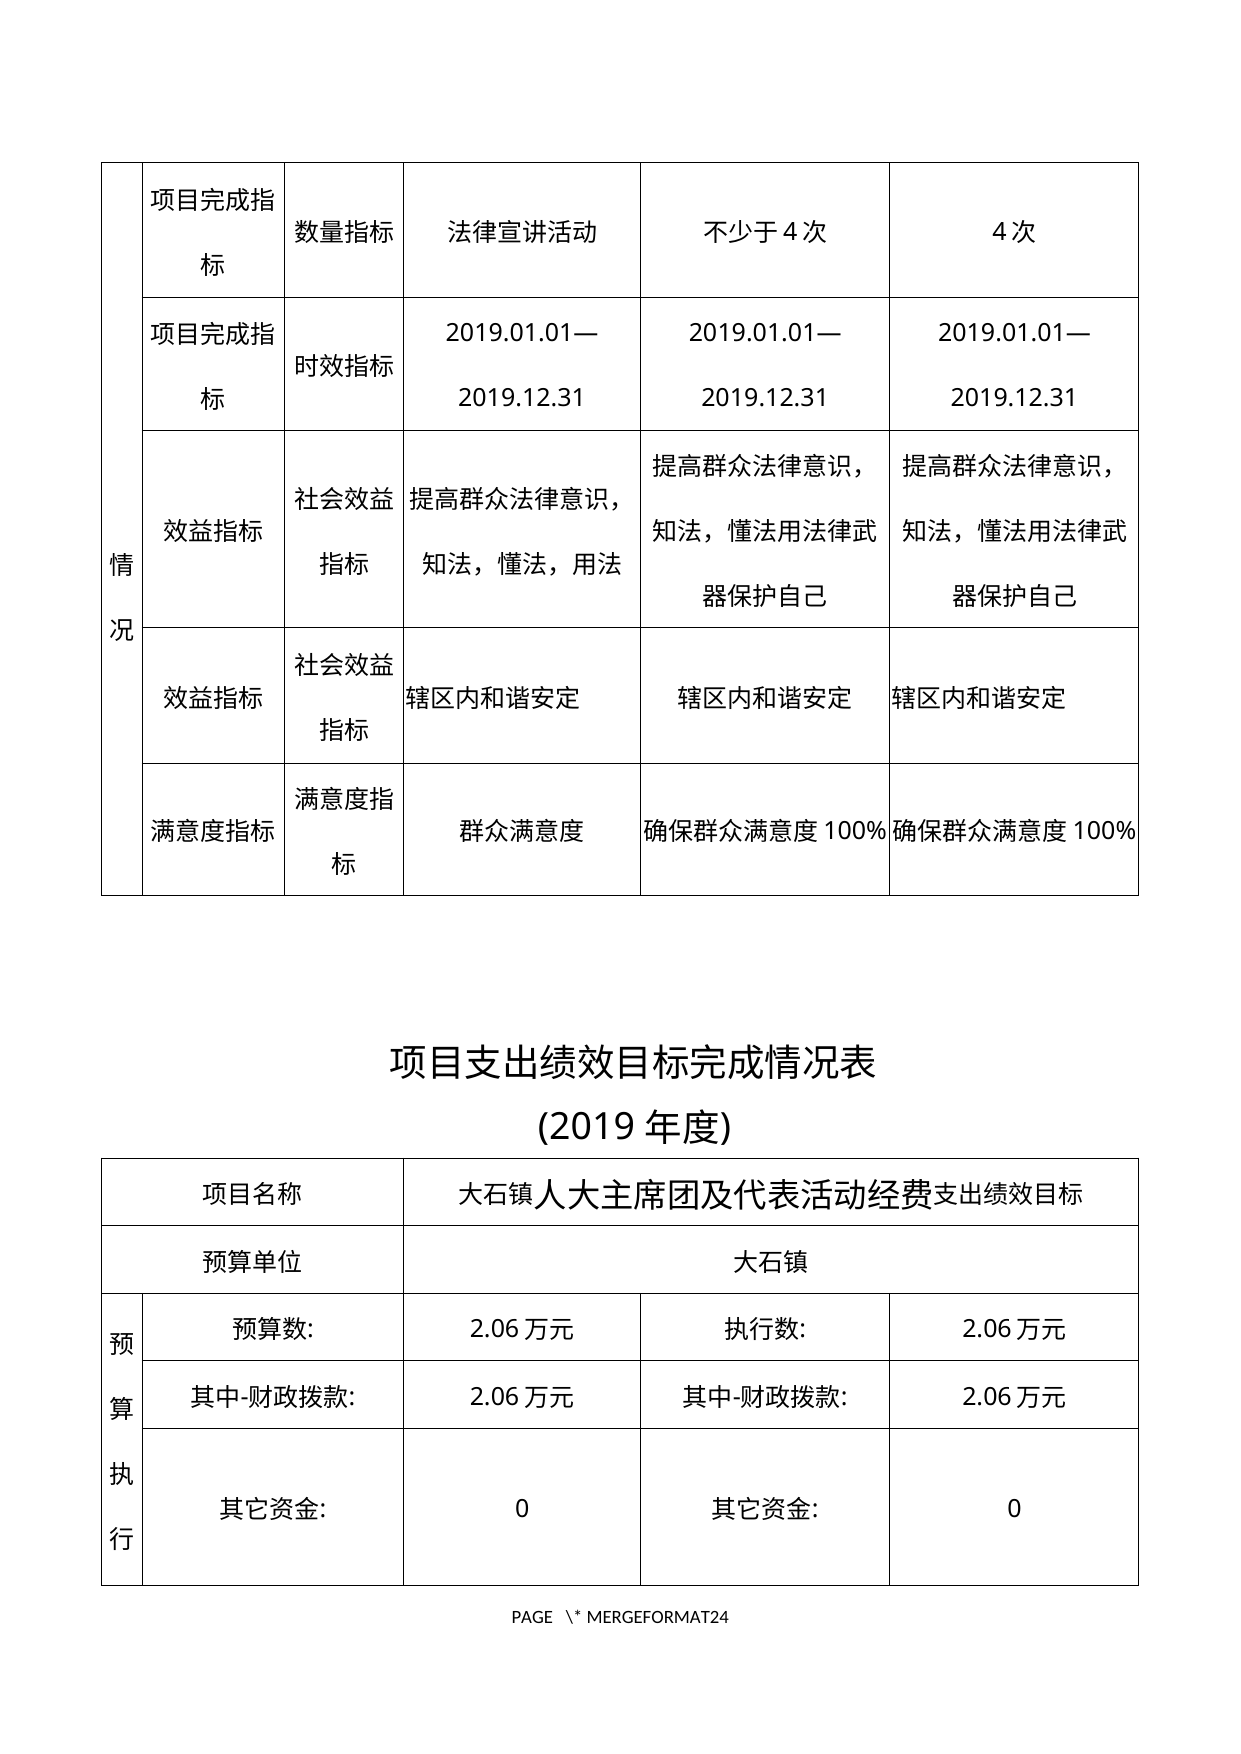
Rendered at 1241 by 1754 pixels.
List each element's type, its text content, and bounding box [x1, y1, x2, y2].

table_cell 预算单位 [102, 1226, 403, 1293]
table_cell 0 [890, 1429, 1138, 1585]
table_cell 时效指标 [285, 298, 403, 430]
table_cell 辖区内和谐安定 [641, 628, 889, 762]
table_cell 满意度指标 [143, 764, 284, 895]
table_cell 预算执行情况(万元) [102, 1294, 142, 1585]
table_cell 辖区内和谐安定 [404, 628, 640, 762]
table_cell 其它资金: [143, 1429, 403, 1585]
table_cell 确保群众满意度100% [641, 764, 889, 895]
table_cell 2.06万元 [404, 1361, 640, 1428]
table_cell 社会效益 指标 [285, 628, 403, 762]
table_cell 项目完成指标 [143, 298, 284, 430]
table_cell 2019.01.01—2019.12.31 [641, 298, 889, 430]
table_cell 预算数: [143, 1294, 403, 1360]
table_cell 满意度指标 [285, 764, 403, 895]
table_cell 确保群众满意度100% [890, 764, 1138, 895]
table_cell 2019.01.01—2019.12.31 [404, 298, 640, 430]
table_cell 2.06万元 [404, 1294, 640, 1360]
table_cell 其中-财政拨款: [143, 1361, 403, 1428]
table_cell 不少于4次 [641, 163, 889, 297]
table_cell 4次 [890, 163, 1138, 297]
table_cell 提高群众法律意识，知法，懂法用法律武器保护自己 [890, 431, 1138, 627]
table_cell 提高群众法律意识，知法，懂法用法律武器保护自己 [641, 431, 889, 627]
table_cell 效益指标 [143, 628, 284, 762]
table_cell 社会效益 指标 [285, 431, 403, 627]
table_cell 大石镇人大主席团及代表活动经费支出绩效目标 [404, 1159, 1138, 1225]
table_cell 项目名称 [102, 1159, 403, 1225]
table_cell 2019.01.01—2019.12.31 [890, 298, 1138, 430]
table_cell 其中-财政拨款: [641, 1361, 889, 1428]
table_header 项目支出绩效目标完成情况表 (2019 年度) [101, 1026, 1139, 1158]
table_cell 提高群众法律意识，知法，懂法，用法 [404, 431, 640, 627]
table_cell 0 [404, 1429, 640, 1585]
table_cell 效益指标 [143, 431, 284, 627]
table_cell 群众满意度 [404, 764, 640, 895]
table_cell 执行数: [641, 1294, 889, 1360]
table_cell 2.06万元 [890, 1361, 1138, 1428]
table_cell 数量指标 [285, 163, 403, 297]
table_cell 法律宣讲活动 [404, 163, 640, 297]
table_cell 辖区内和谐安定 [890, 628, 1138, 762]
table_cell 大石镇 [404, 1226, 1138, 1293]
table_cell 其它资金: [641, 1429, 889, 1585]
table_cell 项目完成指标 [143, 163, 284, 297]
table_cell 2.06万元 [890, 1294, 1138, 1360]
